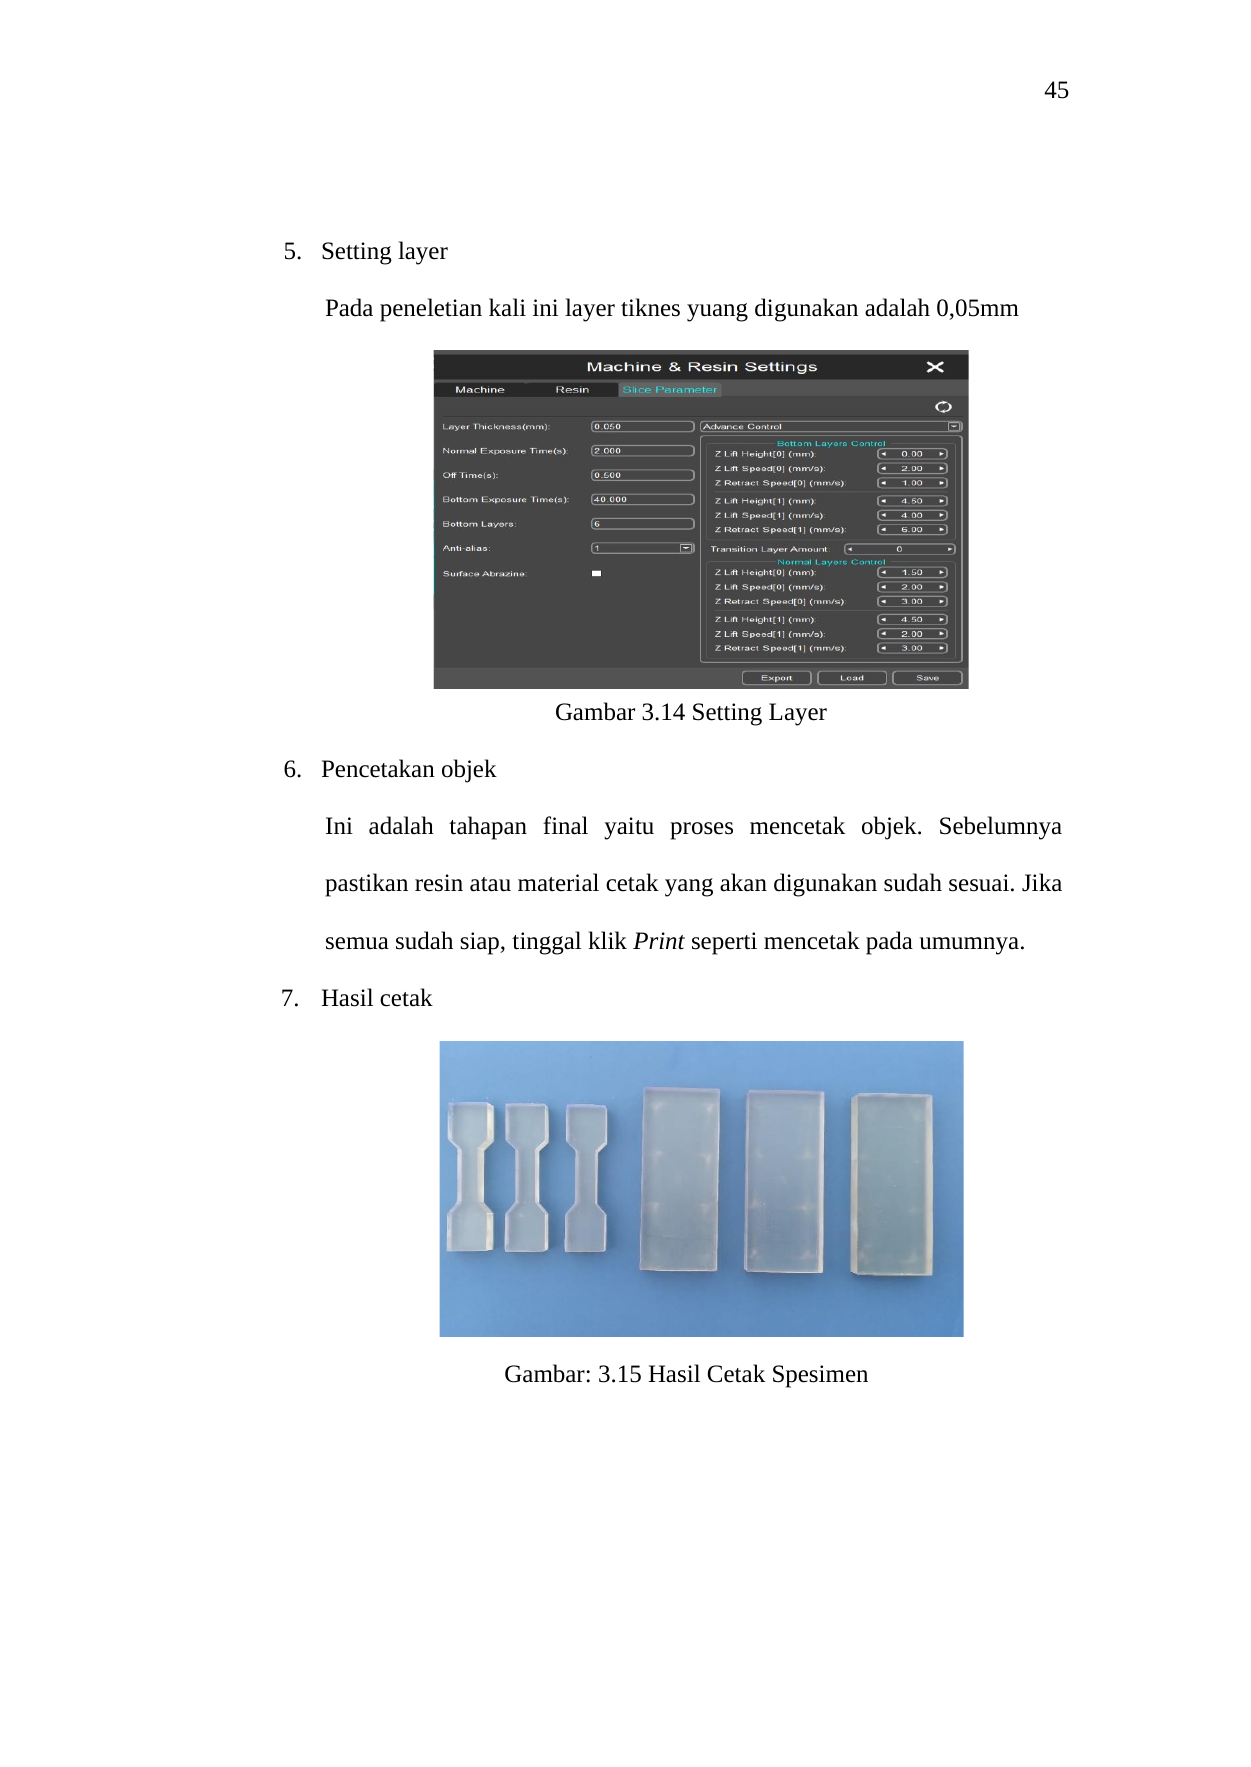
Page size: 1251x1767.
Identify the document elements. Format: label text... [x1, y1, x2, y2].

list Setting layer [283, 236, 1062, 265]
text Gambar: 3.15 Hasil Cetak Spesimen [448, 1359, 1073, 1388]
picture [433, 350, 969, 689]
text Pada peneletian kali ini layer tiknes yuang digunakan adalah 0,05mm [309, 293, 1035, 322]
picture [439, 1041, 964, 1337]
text Gambar 3.14 Setting Layer [309, 697, 1073, 726]
list Pencetakan objek [283, 754, 1062, 783]
list Hasil cetak [281, 983, 1062, 1012]
text Ini adalah tahapan final yaitu proses mencetak objek. Sebelumnya pastikan resin atau material cetak yang akan digunakan sudah sesuai. Jika semua sudah siap, tinggal klik Print seperti mencetak pada umumnya. [325, 811, 1062, 955]
